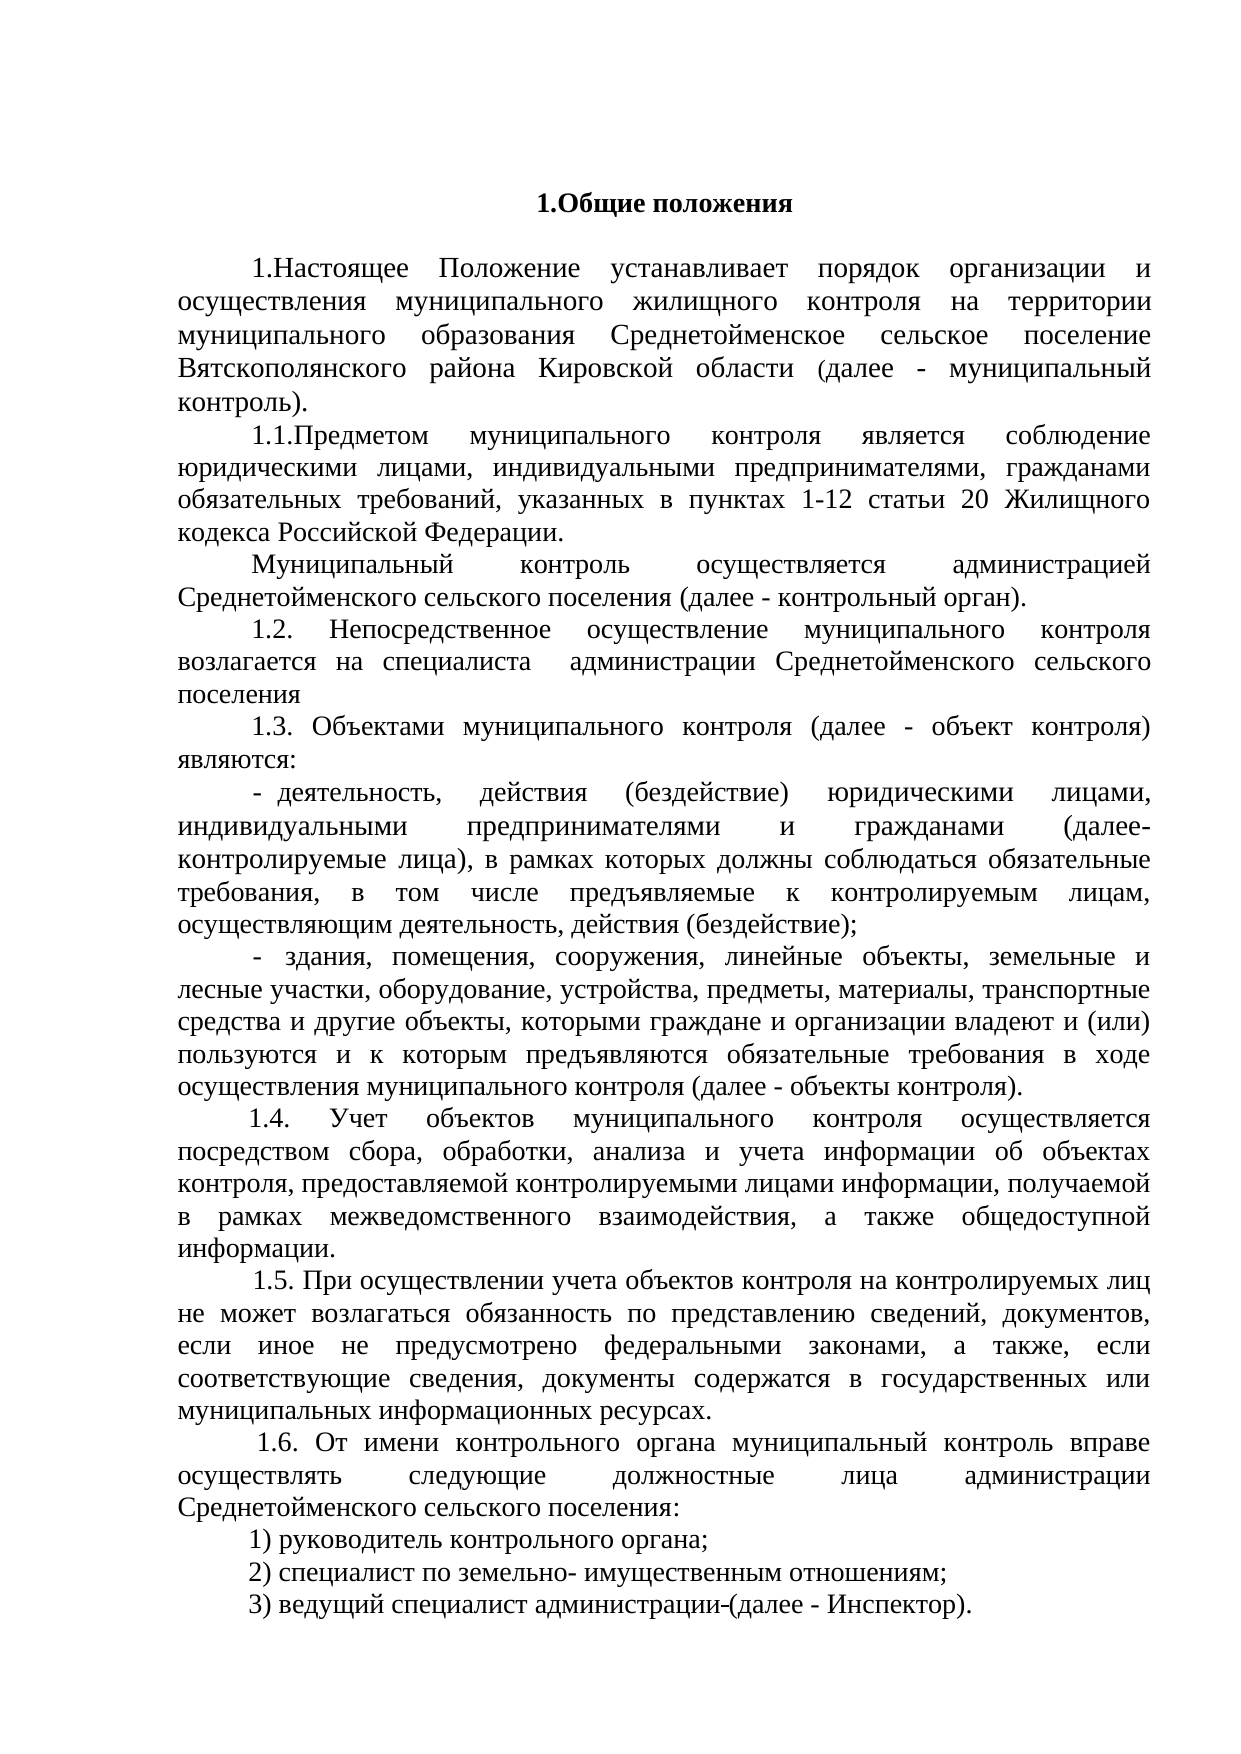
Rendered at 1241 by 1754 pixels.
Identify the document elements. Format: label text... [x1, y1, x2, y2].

text 2) специалист по земельно- имущественным отношениям; [177, 1555, 1152, 1587]
text 1.2. Непосредственное осуществление муниципального контроля возлагается на специалиста администрации Среднетойменского сельского поселения [177, 612, 1152, 709]
text 1.Общие положения [177, 186, 1152, 218]
text 1.4. Учет объектов муниципального контроля осуществляется посредством сбора, обработки, анализа и учета информации об объектах контроля, предоставляемой контролируемыми лицами информации, получаемой в рамках межведомственного взаимодействия, а также общедоступной информации. [177, 1101, 1152, 1263]
text 1.1.Предметом муниципального контроля является соблюдение юридическими лицами, индивидуальными предпринимателями, гражданами обязательных требований, указанных в пунктах 1-12 статьи 20 Жилищного кодекса Российской Федерации. [177, 418, 1152, 547]
text 1.5. При осуществлении учета объектов контроля на контролируемых лиц не может возлагаться обязанность по представлению сведений, документов, если иное не предусмотрено федеральными законами, а также, если соответствующие сведения, документы содержатся в государственных или муниципальных информационных ресурсах. [177, 1263, 1152, 1425]
text 1.Настоящее Положение устанавливает порядок организации и осуществления муниципального жилищного контроля на территории муниципального образования Среднетойменское сельское поселение Вятскополянского района Кировской области (далее - муниципальный контроль). [177, 250, 1152, 418]
list деятельность, действия (бездействие) юридическими лицами, индивидуальными предпринимателями и гражданами (далее- контролируемые лица), в рамках которых должны соблюдаться обязательные требования, в том числе предъявляемые к контролируемым лицам, осуществляющим деятельность, действия (бездействие); [177, 774, 1152, 939]
text Муниципальный контроль осуществляется администрацией Среднетойменского сельского поселения (далее - контрольный орган). [177, 547, 1152, 612]
text 1.6. От имени контрольного органа муниципальный контроль вправе осуществлять следующие должностные лица администрации Среднетойменского сельского поселения: [177, 1425, 1152, 1523]
text 1.3. Объектами муниципального контроля (далее - объект контроля) являются: [177, 709, 1152, 774]
list здания, помещения, сооружения, линейные объекты, земельные и лесные участки, оборудование, устройства, предметы, материалы, транспортные средства и другие объекты, которыми граждане и организации владеют и (или) пользуются и к которым предъявляются обязательные требования в ходе осуществления муниципального контроля (далее - объекты контроля). [177, 939, 1152, 1101]
text 3) ведущий специалист администрации (далее - Инспектор). [177, 1587, 1152, 1620]
text 1) руководитель контрольного органа; [177, 1523, 1152, 1555]
